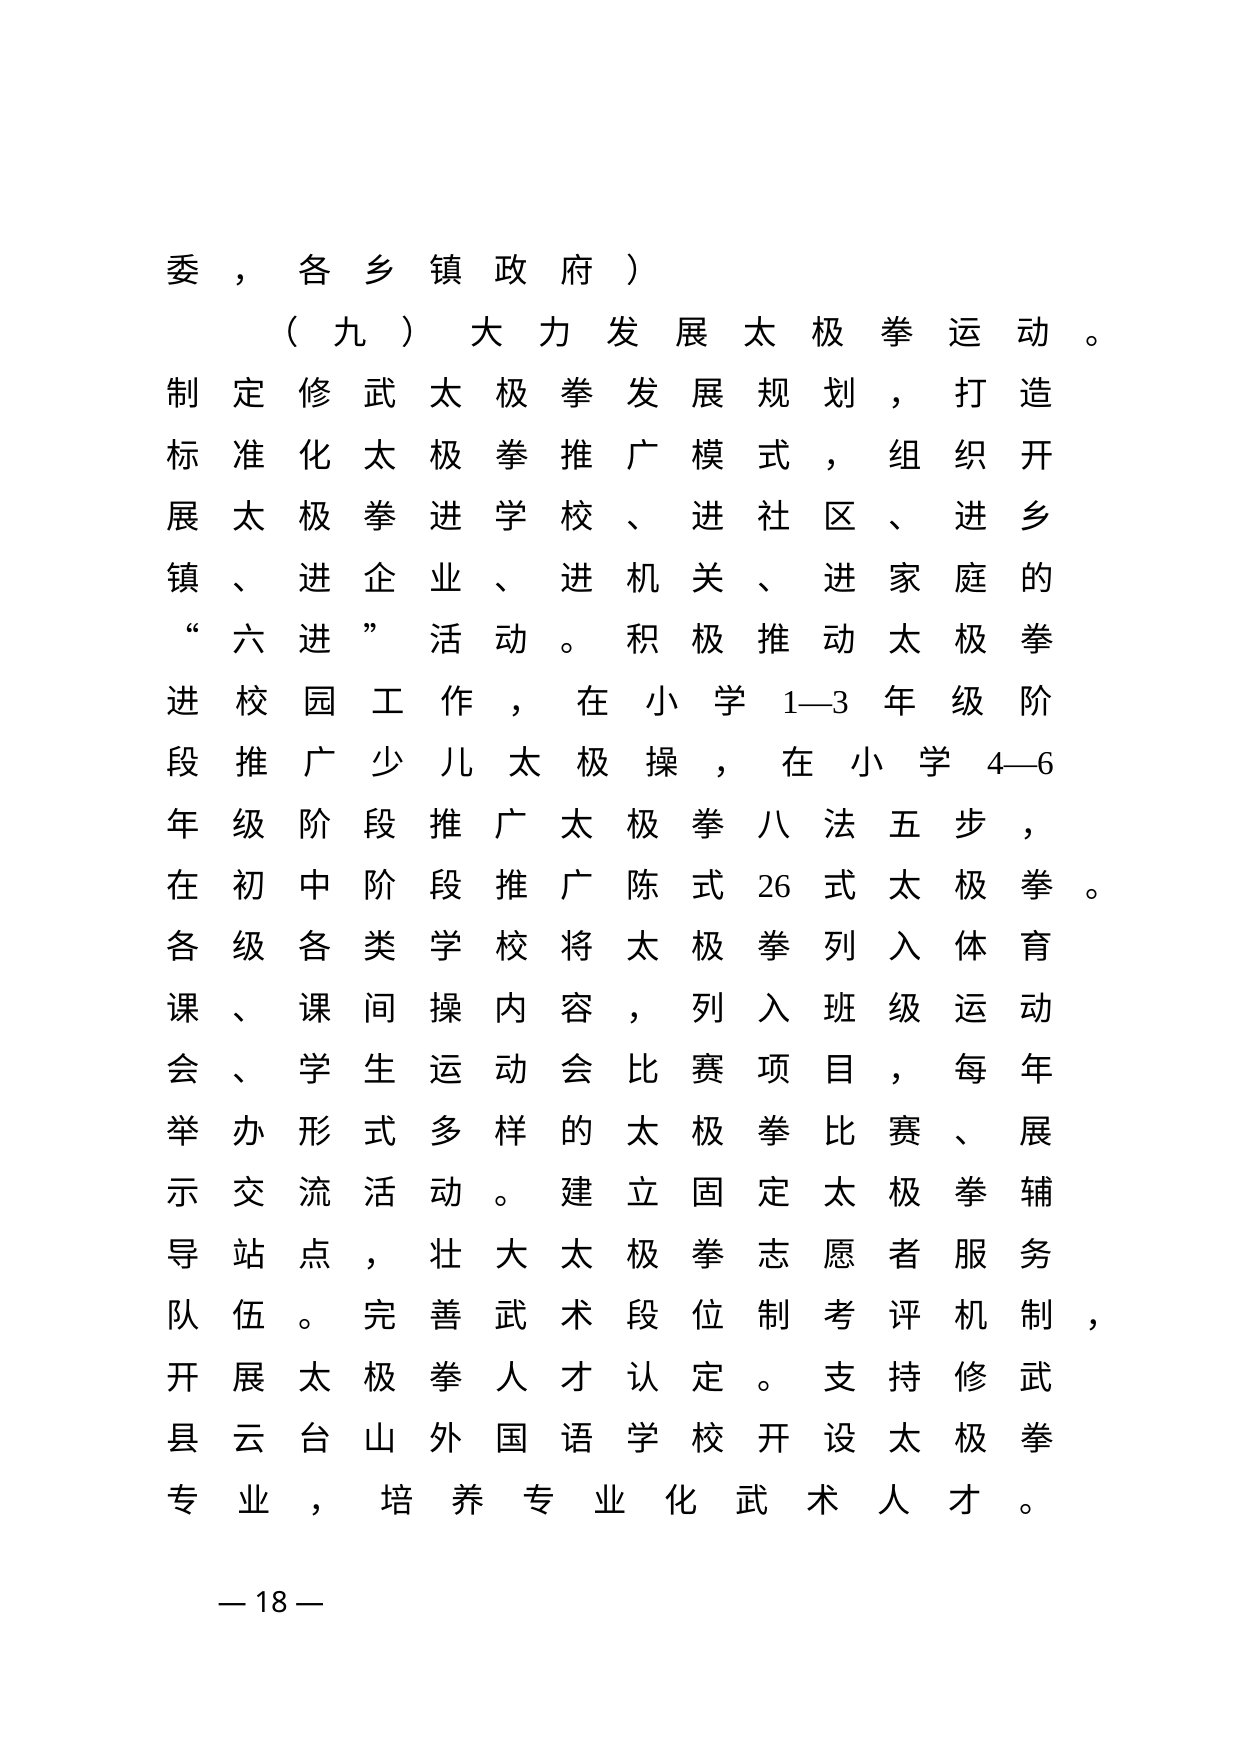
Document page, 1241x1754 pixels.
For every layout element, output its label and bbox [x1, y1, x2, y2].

text [167, 299, 1085, 1528]
text [167, 238, 1085, 299]
